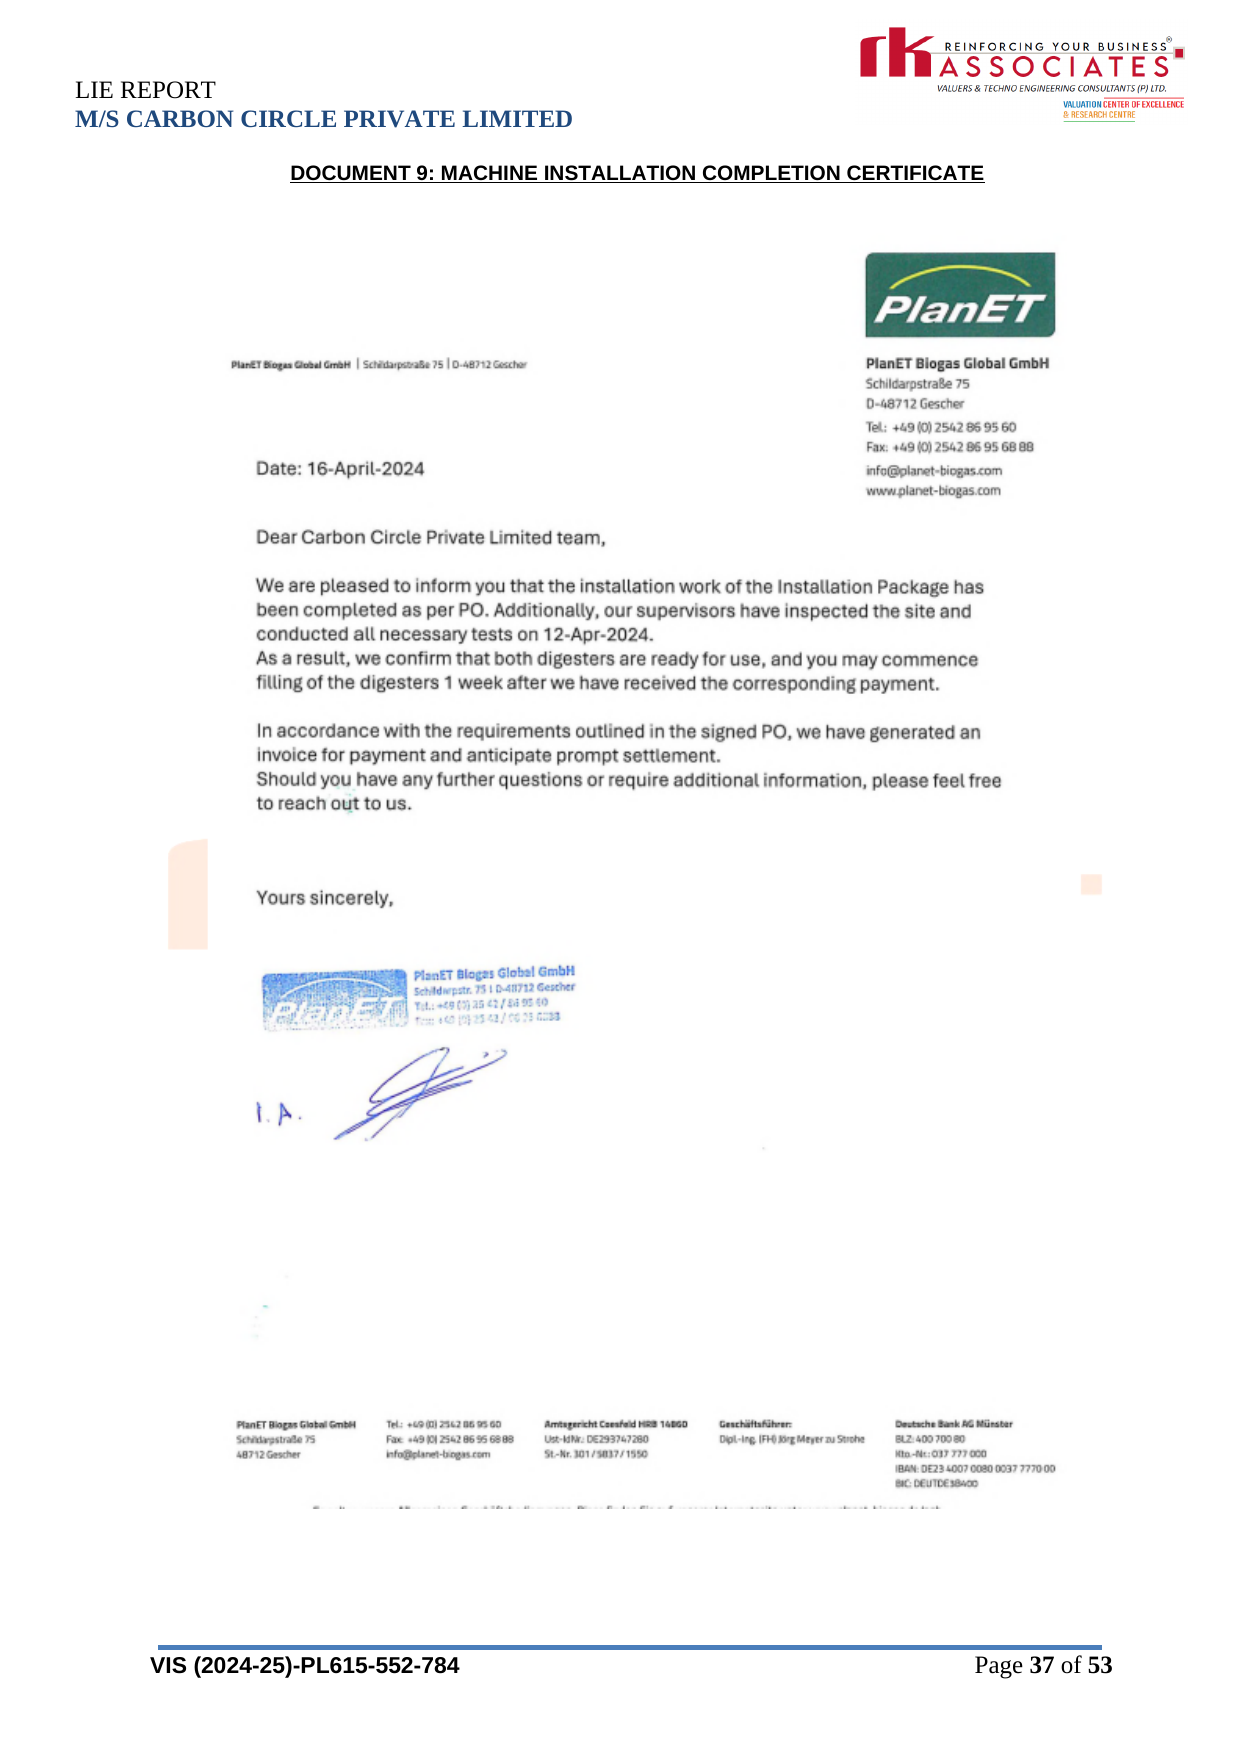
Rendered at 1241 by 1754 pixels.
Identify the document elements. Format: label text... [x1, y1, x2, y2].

picture [854, 19, 1188, 125]
text DOCUMENT 9: MACHINE INSTALLATION COMPLETION CERTIFICATE [150, 161, 1125, 185]
